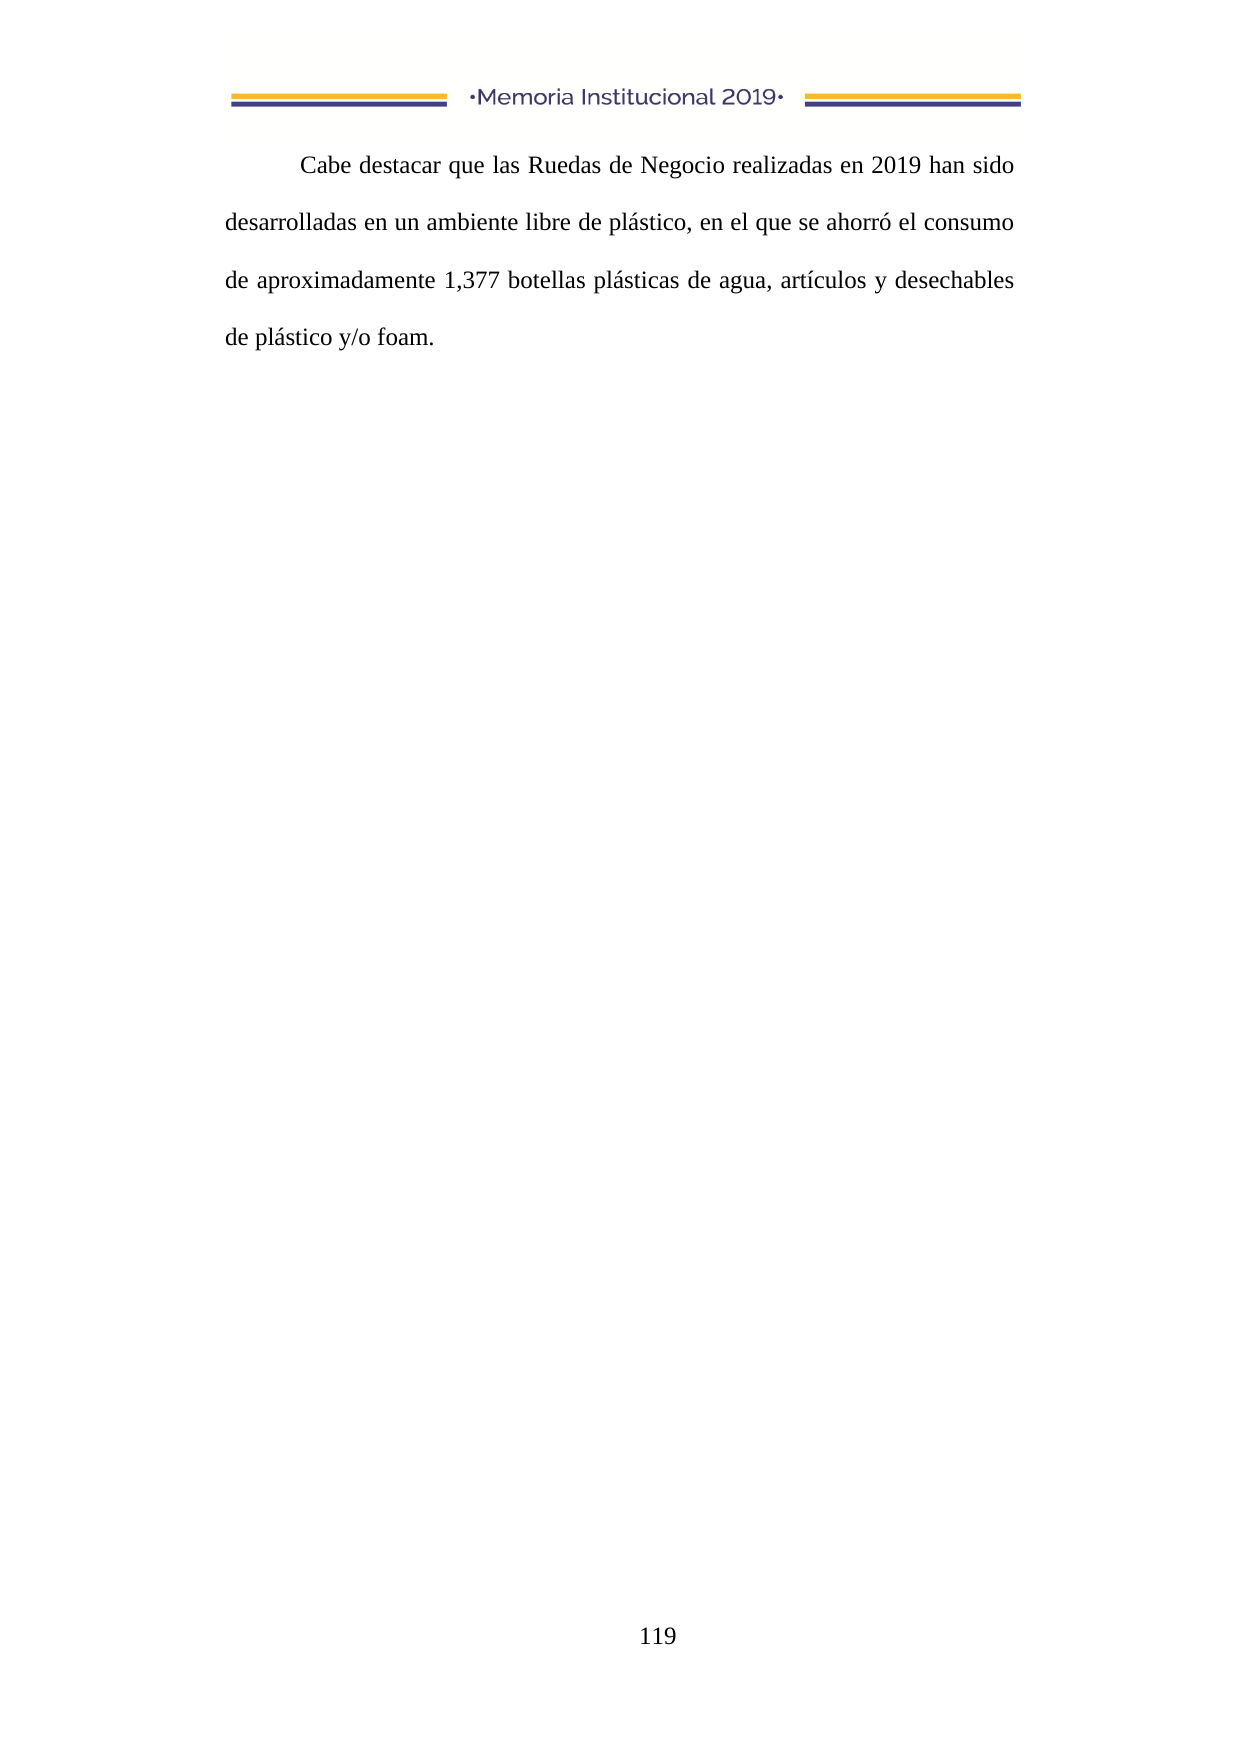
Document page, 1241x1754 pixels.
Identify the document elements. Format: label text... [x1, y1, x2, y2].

picture [231, 37, 1021, 142]
text Cabe destacar que las Ruedas de Negocio realizadas en 2019 han sido desarrolladas en un ambiente libre de plástico, en el que se ahorró el consumo de aproximadamente 1,377 botellas plásticas de agua, artículos y desechables de plástico y/o foam. [225, 150, 1015, 351]
